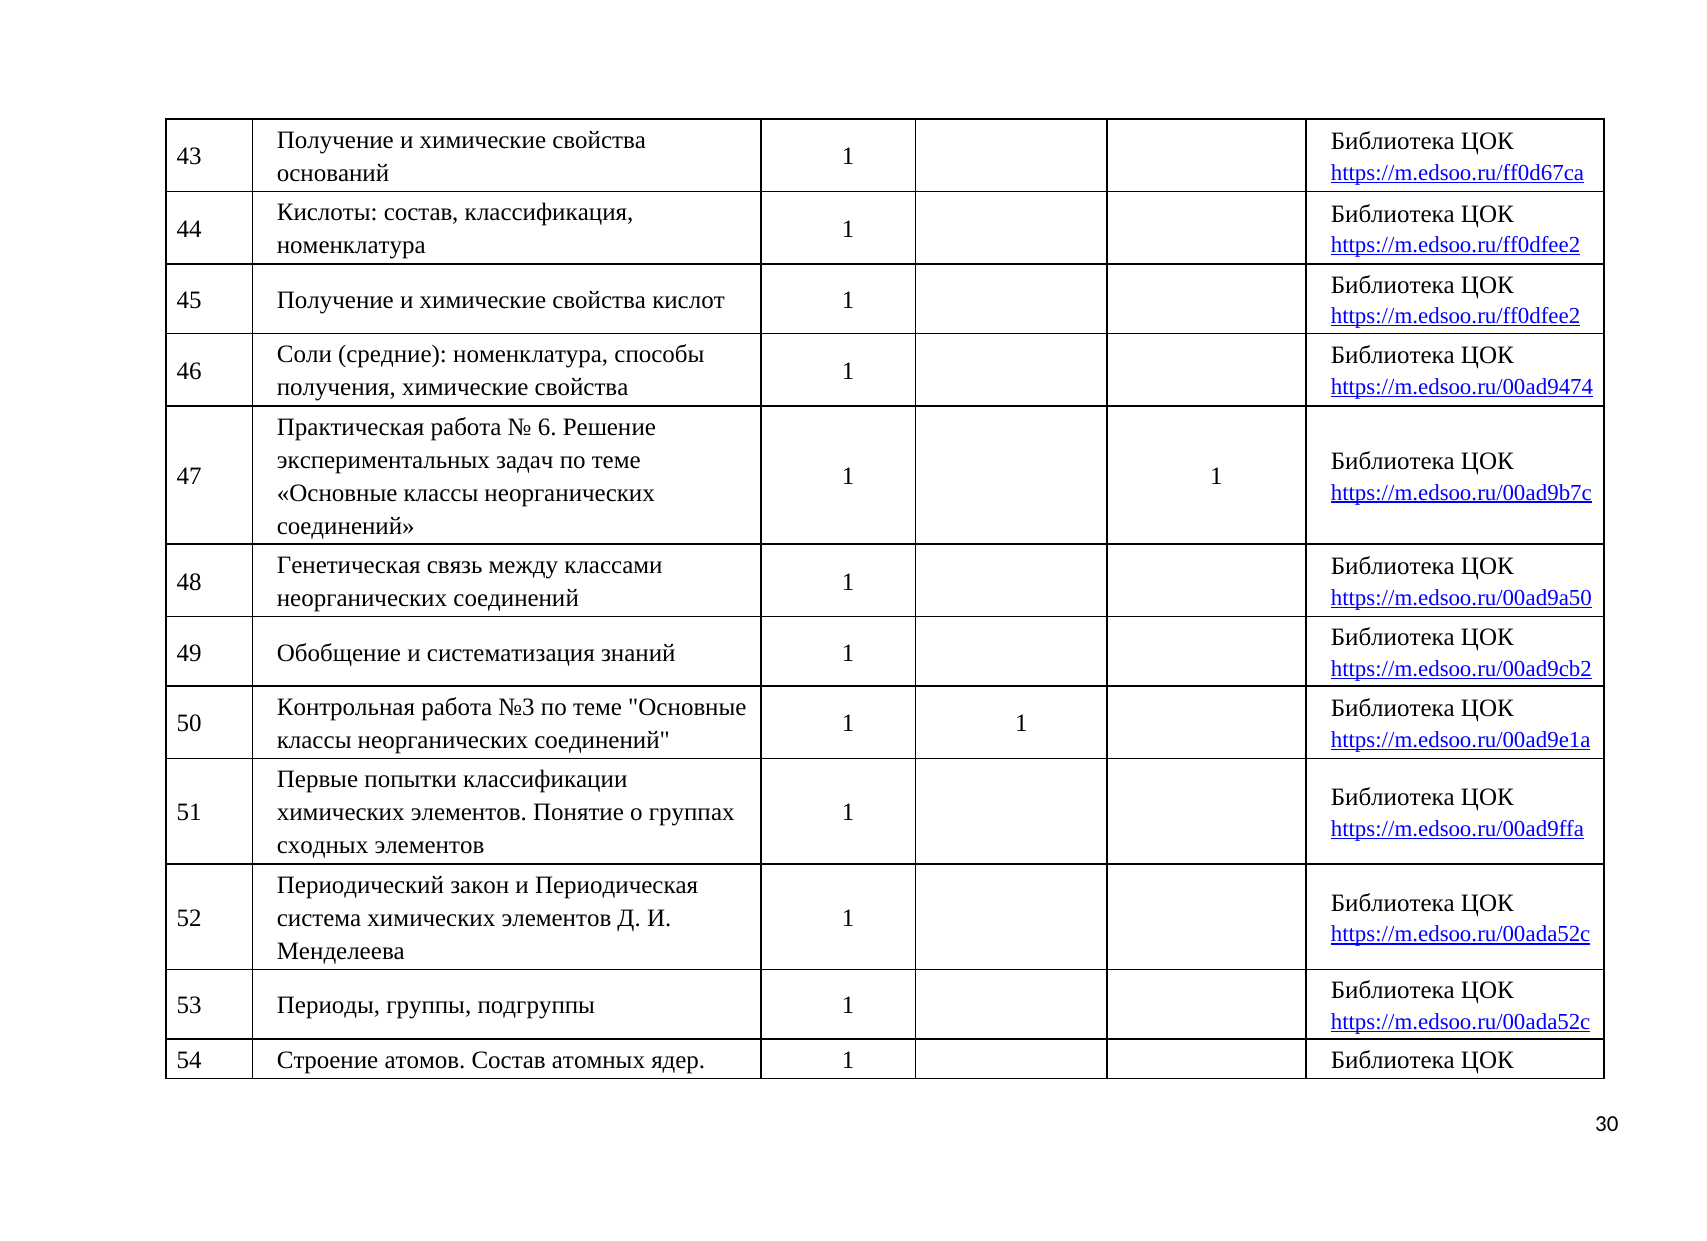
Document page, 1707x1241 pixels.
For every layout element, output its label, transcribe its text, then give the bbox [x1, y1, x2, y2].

table_cell 1 [762, 687, 915, 758]
table_cell [1108, 687, 1305, 758]
table_cell [916, 759, 1106, 863]
table_cell 47 [167, 407, 252, 543]
table_cell 1 [762, 265, 915, 332]
table_cell [916, 265, 1106, 332]
table_cell Обобщение и систематизация знаний [253, 617, 760, 685]
table_cell Генетическая связь между классами неорганических соединений [253, 545, 760, 616]
table_cell 1 [762, 334, 915, 405]
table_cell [1307, 1040, 1603, 1077]
table_cell 1 [916, 687, 1106, 758]
table_cell Библиотека ЦОК https://m.edsoo.ru/00ad9474 [1307, 334, 1603, 405]
table_cell Первые попытки классификации химических элементов. Понятие о группах сходных элементов [253, 759, 760, 863]
table_cell Библиотека ЦОК https://m.edsoo.ru/00ad9ffa [1307, 759, 1603, 863]
table_cell 1 [762, 192, 915, 263]
table_cell Получение и химические свойства оснований [253, 120, 760, 191]
table_cell [916, 617, 1106, 685]
table_cell Соли (средние): номенклатура, способы получения, химические свойства [253, 334, 760, 405]
table_cell [916, 970, 1106, 1038]
table_cell [1108, 545, 1305, 616]
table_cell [253, 1040, 760, 1077]
table_cell 1 [762, 120, 915, 191]
table_cell Контрольная работа №3 по теме "Основные классы неорганических соединений" [253, 687, 760, 758]
table_cell 43 [167, 120, 252, 191]
table_cell 1 [762, 407, 915, 543]
table_cell 46 [167, 334, 252, 405]
table_cell Библиотека ЦОК https://m.edsoo.ru/00ad9a50 [1307, 545, 1603, 616]
table_cell 1 [762, 617, 915, 685]
table_cell [916, 865, 1106, 968]
table_cell 53 [167, 970, 252, 1038]
table_cell [916, 407, 1106, 543]
table_cell Получение и химические свойства кислот [253, 265, 760, 332]
table_cell [1108, 120, 1305, 191]
table_cell Библиотека ЦОК https://m.edsoo.ru/ff0dfee2 [1307, 192, 1603, 263]
table_cell 51 [167, 759, 252, 863]
table_cell 1 [1108, 407, 1305, 543]
table_cell 52 [167, 865, 252, 968]
table_cell 48 [167, 545, 252, 616]
table_cell [1108, 865, 1305, 968]
table_cell [916, 120, 1106, 191]
table_cell Библиотека ЦОК https://m.edsoo.ru/00ad9e1a [1307, 687, 1603, 758]
table_cell 1 [762, 1040, 915, 1077]
table_cell [916, 545, 1106, 616]
table_cell 44 [167, 192, 252, 263]
table_cell [1108, 759, 1305, 863]
table_cell 45 [167, 265, 252, 332]
table_cell Библиотека ЦОК https://m.edsoo.ru/00ada52c [1307, 865, 1603, 968]
table_cell Периодический закон и Периодическая система химических элементов Д. И. Менделеева [253, 865, 760, 968]
table_cell 1 [762, 865, 915, 968]
table_cell 49 [167, 617, 252, 685]
table_cell 1 [762, 970, 915, 1038]
table_cell Библиотека ЦОК https://m.edsoo.ru/00ada52c [1307, 970, 1603, 1038]
table_cell Периоды, группы, подгруппы [253, 970, 760, 1038]
table_cell 1 [762, 545, 915, 616]
table_cell [916, 334, 1106, 405]
table_cell 50 [167, 687, 252, 758]
table_cell 1 [762, 759, 915, 863]
table_cell [1108, 970, 1305, 1038]
table_cell Библиотека ЦОК https://m.edsoo.ru/00ad9b7c [1307, 407, 1603, 543]
table_cell Библиотека ЦОК https://m.edsoo.ru/ff0dfee2 [1307, 265, 1603, 332]
table_cell [916, 192, 1106, 263]
table_cell [1108, 1040, 1305, 1077]
table_cell Практическая работа № 6. Решение экспериментальных задач по теме «Основные классы неорганических соединений» [253, 407, 760, 543]
table_cell [916, 1040, 1106, 1077]
table_cell [1108, 334, 1305, 405]
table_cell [1307, 120, 1603, 191]
table_cell [1108, 265, 1305, 332]
table_cell Библиотека ЦОК https://m.edsoo.ru/00ad9cb2 [1307, 617, 1603, 685]
table_cell Кислоты: состав, классификация, номенклатура [253, 192, 760, 263]
table_cell [1108, 192, 1305, 263]
table_cell [1108, 617, 1305, 685]
table_cell 54 [167, 1040, 252, 1077]
